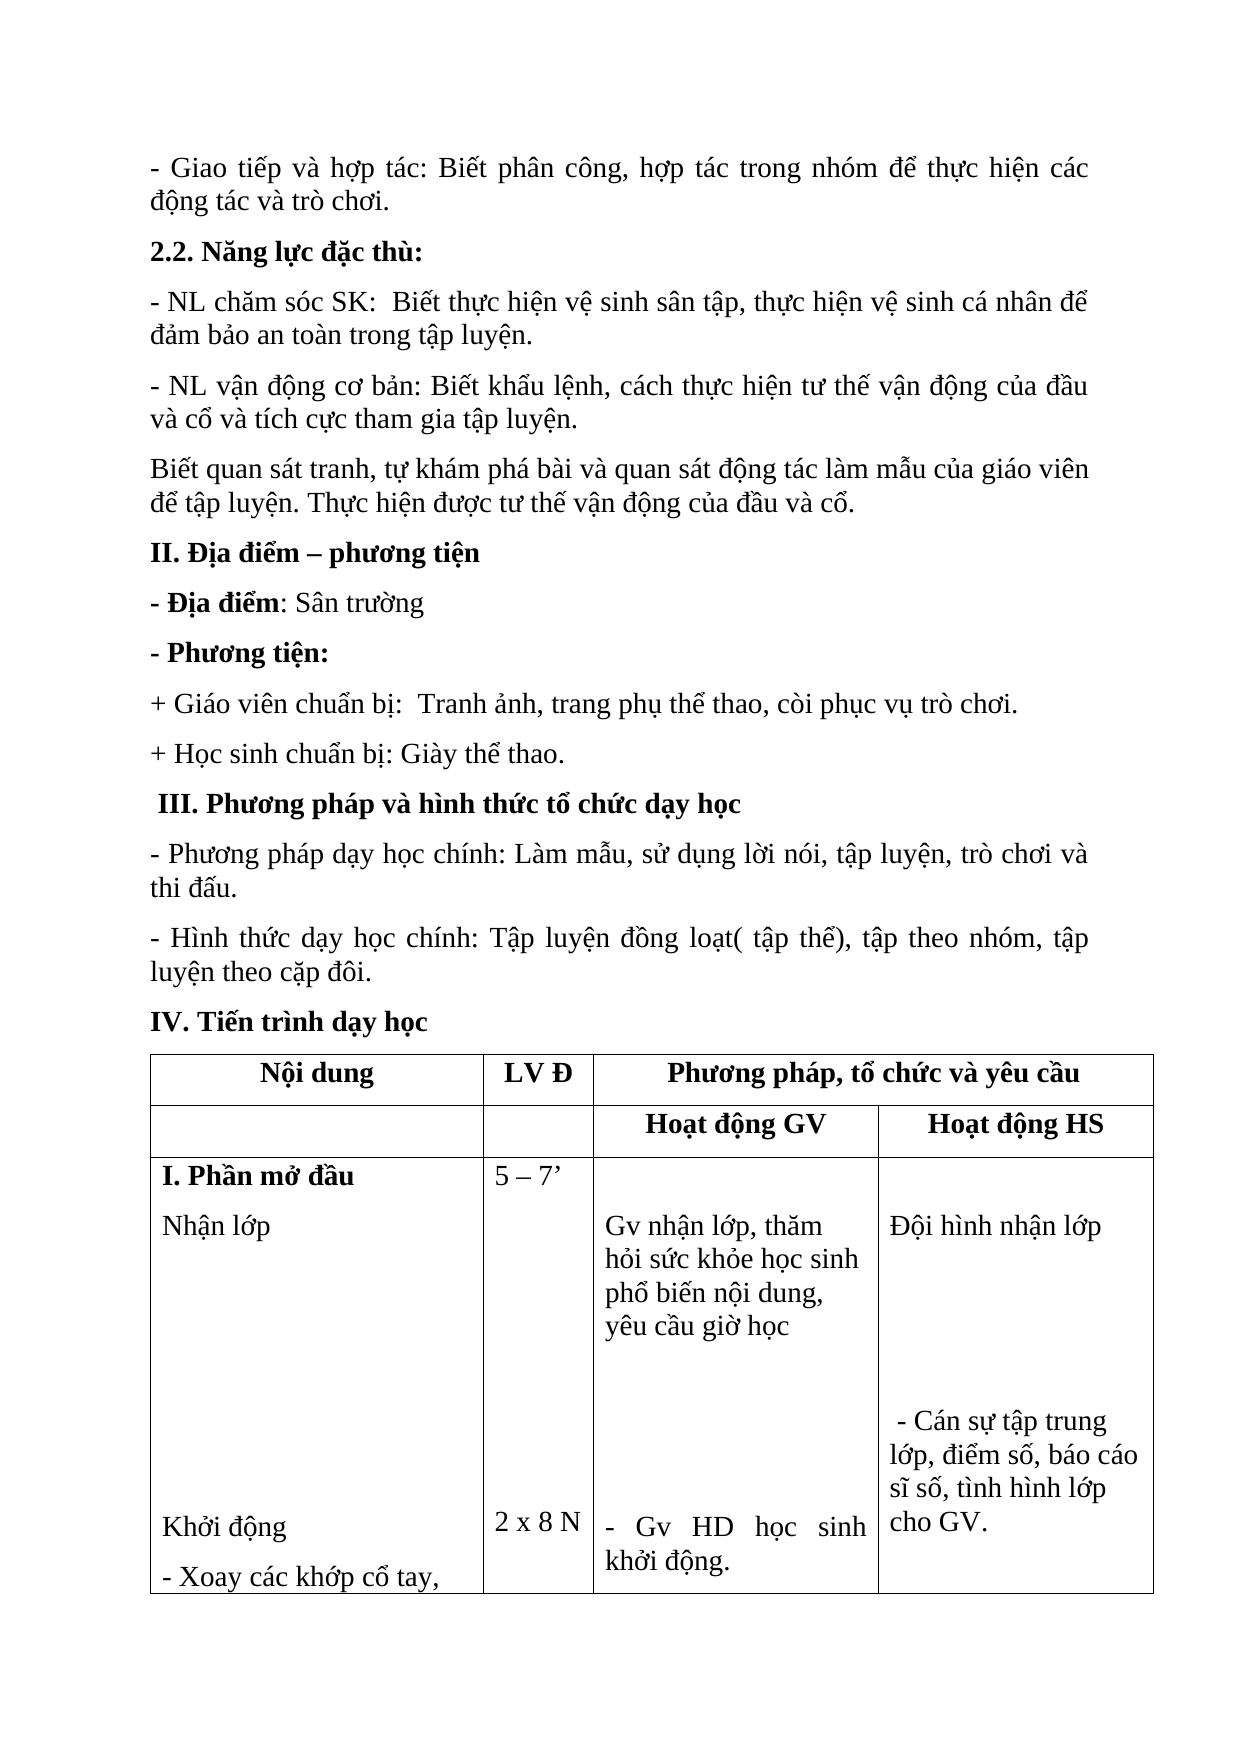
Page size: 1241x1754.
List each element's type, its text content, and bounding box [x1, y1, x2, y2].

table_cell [879, 1158, 1153, 1593]
text Biết quan sát tranh, tự khám phá bài và quan sát động tác làm mẫu của giáo viên để tập luyện. Thực hiện được tư thế vận động của đầu và cổ. [150, 451, 1090, 518]
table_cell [151, 1158, 483, 1593]
table_header LV Đ [484, 1055, 593, 1105]
table_cell [151, 1106, 483, 1157]
table_cell Hoạt động HS [879, 1106, 1153, 1157]
text - Giao tiếp và hợp tác: Biết phân công, hợp tác trong nhóm để thực hiện các động tác và trò chơi. [150, 150, 1090, 217]
table_header Phương pháp, tổ chức và yêu cầu [594, 1055, 1153, 1105]
text + Học sinh chuẩn bị: Giày thể thao. [150, 736, 1090, 769]
text 2.2. Năng lực đặc thù: [150, 234, 1090, 267]
text + Giáo viên chuẩn bị: Tranh ảnh, trang phụ thể thao, còi phục vụ trò chơi. [150, 686, 1090, 719]
table_cell Hoạt động GV [594, 1106, 878, 1157]
text II. Địa điểm – phương tiện [150, 535, 1090, 569]
text - NL chăm sóc SK: Biết thực hiện vệ sinh sân tập, thực hiện vệ sinh cá nhân để đảm bảo an toàn trong tập luyện. [150, 284, 1090, 351]
text III. Phương pháp và hình thức tổ chức dạy học [150, 786, 1090, 820]
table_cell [594, 1158, 878, 1593]
text IV. Tiến trình dạy học [150, 1004, 1090, 1037]
text - Hình thức dạy học chính: Tập luyện đồng loạt( tập thể), tập theo nhóm, tập luyện theo cặp đôi. [150, 920, 1090, 987]
text - Địa điểm: Sân trường [150, 585, 1090, 619]
text - NL vận động cơ bản: Biết khẩu lệnh, cách thực hiện tư thế vận động của đầu và cổ và tích cực tham gia tập luyện. [150, 368, 1090, 435]
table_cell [484, 1158, 593, 1593]
text - Phương tiện: [150, 636, 1090, 669]
table_header Nội dung [151, 1055, 483, 1105]
table_cell [484, 1106, 593, 1157]
text - Phương pháp dạy học chính: Làm mẫu, sử dụng lời nói, tập luyện, trò chơi và thi đấu. [150, 836, 1090, 903]
